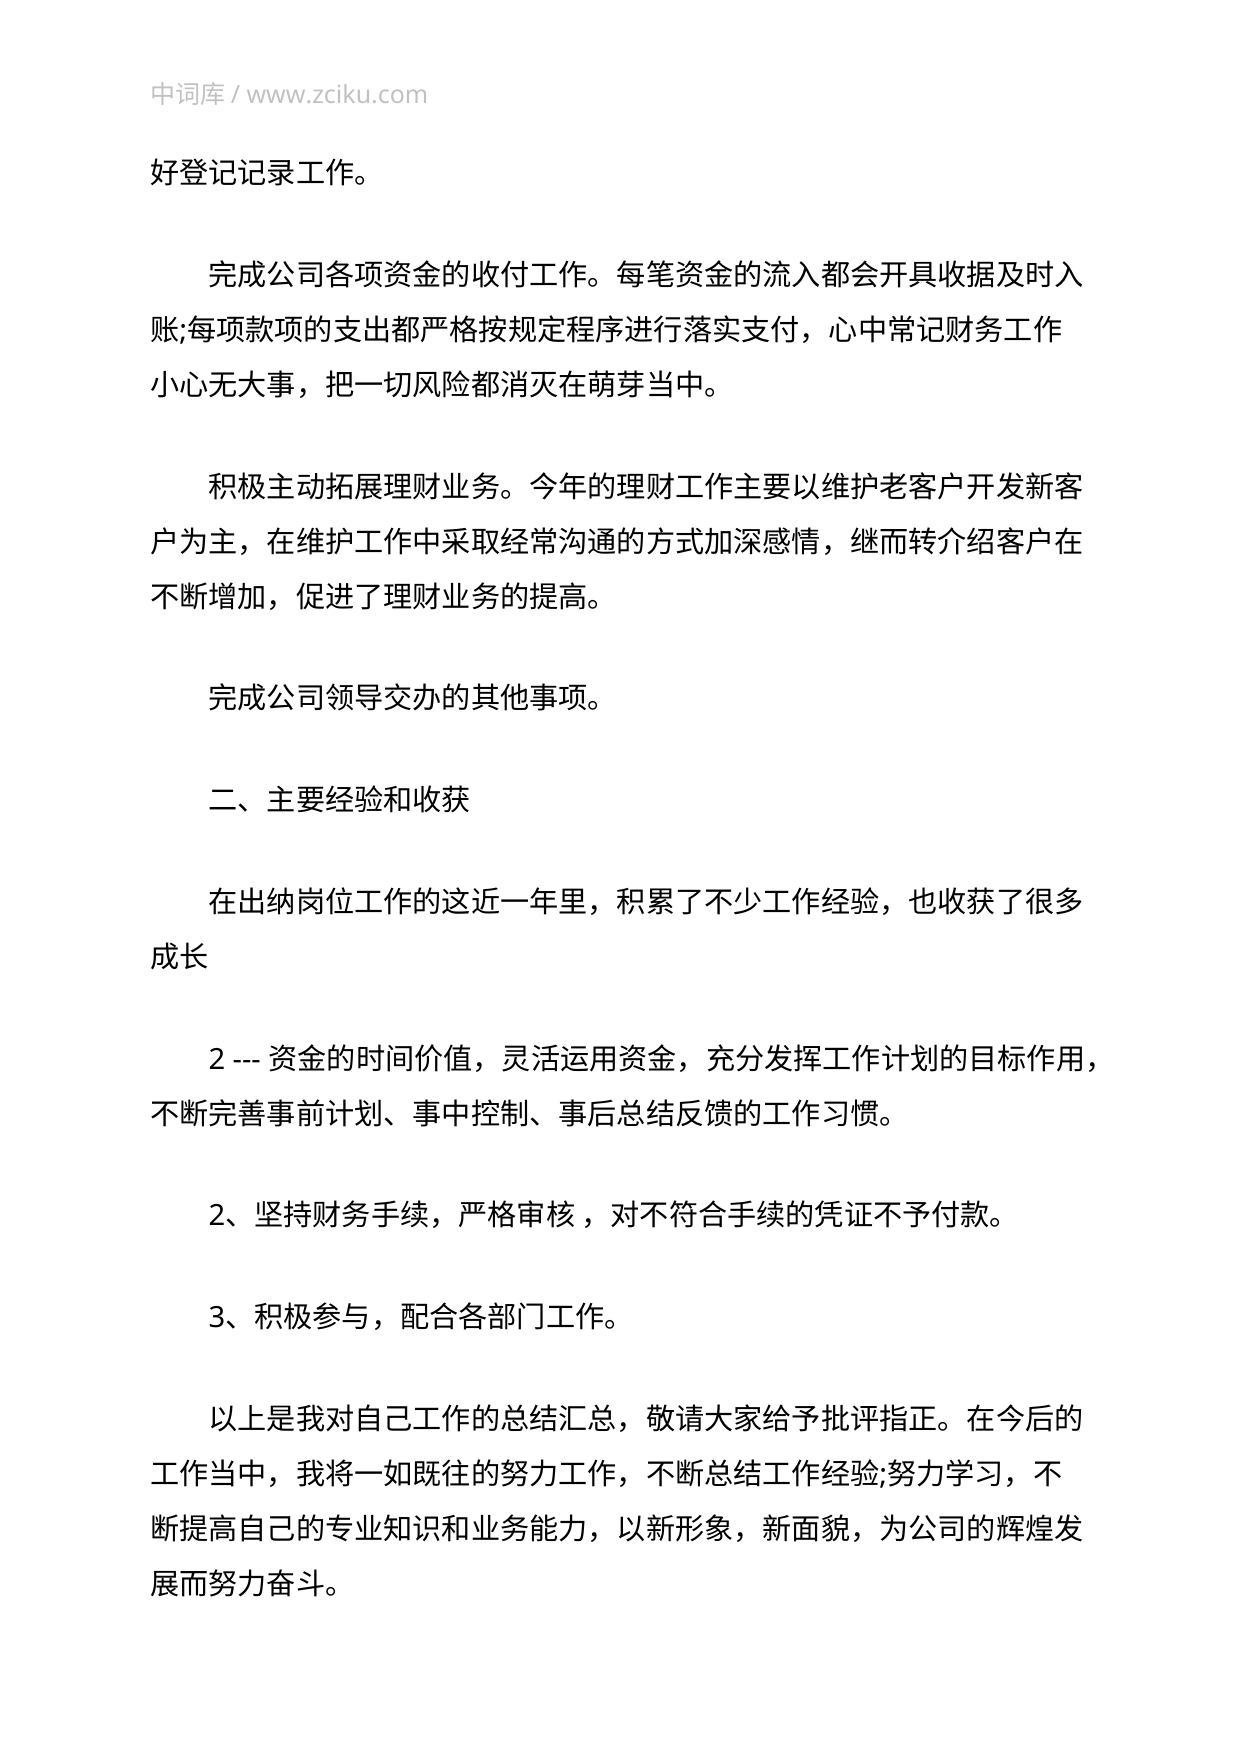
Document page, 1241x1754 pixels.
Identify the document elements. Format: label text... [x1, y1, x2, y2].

text 3、积极参与，配合各部门工作。 [150, 1294, 1090, 1336]
text 积极主动拓展理财业务。今年的理财工作主要以维护老客户开发新客户为主，在维护工作中采取经常沟通的方式加深感情，继而转介绍客户在不断增加，促进了理财业务的提高。 [150, 463, 1090, 616]
text 2 --- 资金的时间价值，灵活运用资金，充分发挥工作计划的目标作用，不断完善事前计划、事中控制、事后总结反馈的工作习惯。 [150, 1035, 1090, 1132]
text 二、主要经验和收获 [150, 777, 1090, 819]
text 以上是我对自己工作的总结汇总，敬请大家给予批评指正。在今后的工作当中，我将一如既往的努力工作，不断总结工作经验;努力学习，不断提高自己的专业知识和业务能力，以新形象，新面貌，为公司的辉煌发展而努力奋斗。 [150, 1396, 1090, 1603]
text 完成公司各项资金的收付工作。每笔资金的流入都会开具收据及时入账;每项款项的支出都严格按规定程序进行落实支付，心中常记财务工作小心无大事，把一切风险都消灭在萌芽当中。 [150, 252, 1090, 404]
text 2、坚持财务手续，严格审核 ，对不符合手续的凭证不予付款。 [150, 1192, 1090, 1234]
text 在出纳岗位工作的这近一年里，积累了不少工作经验，也收获了很多成长 [150, 878, 1090, 976]
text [150, 150, 1090, 192]
text 完成公司领导交办的其他事项。 [150, 675, 1090, 717]
